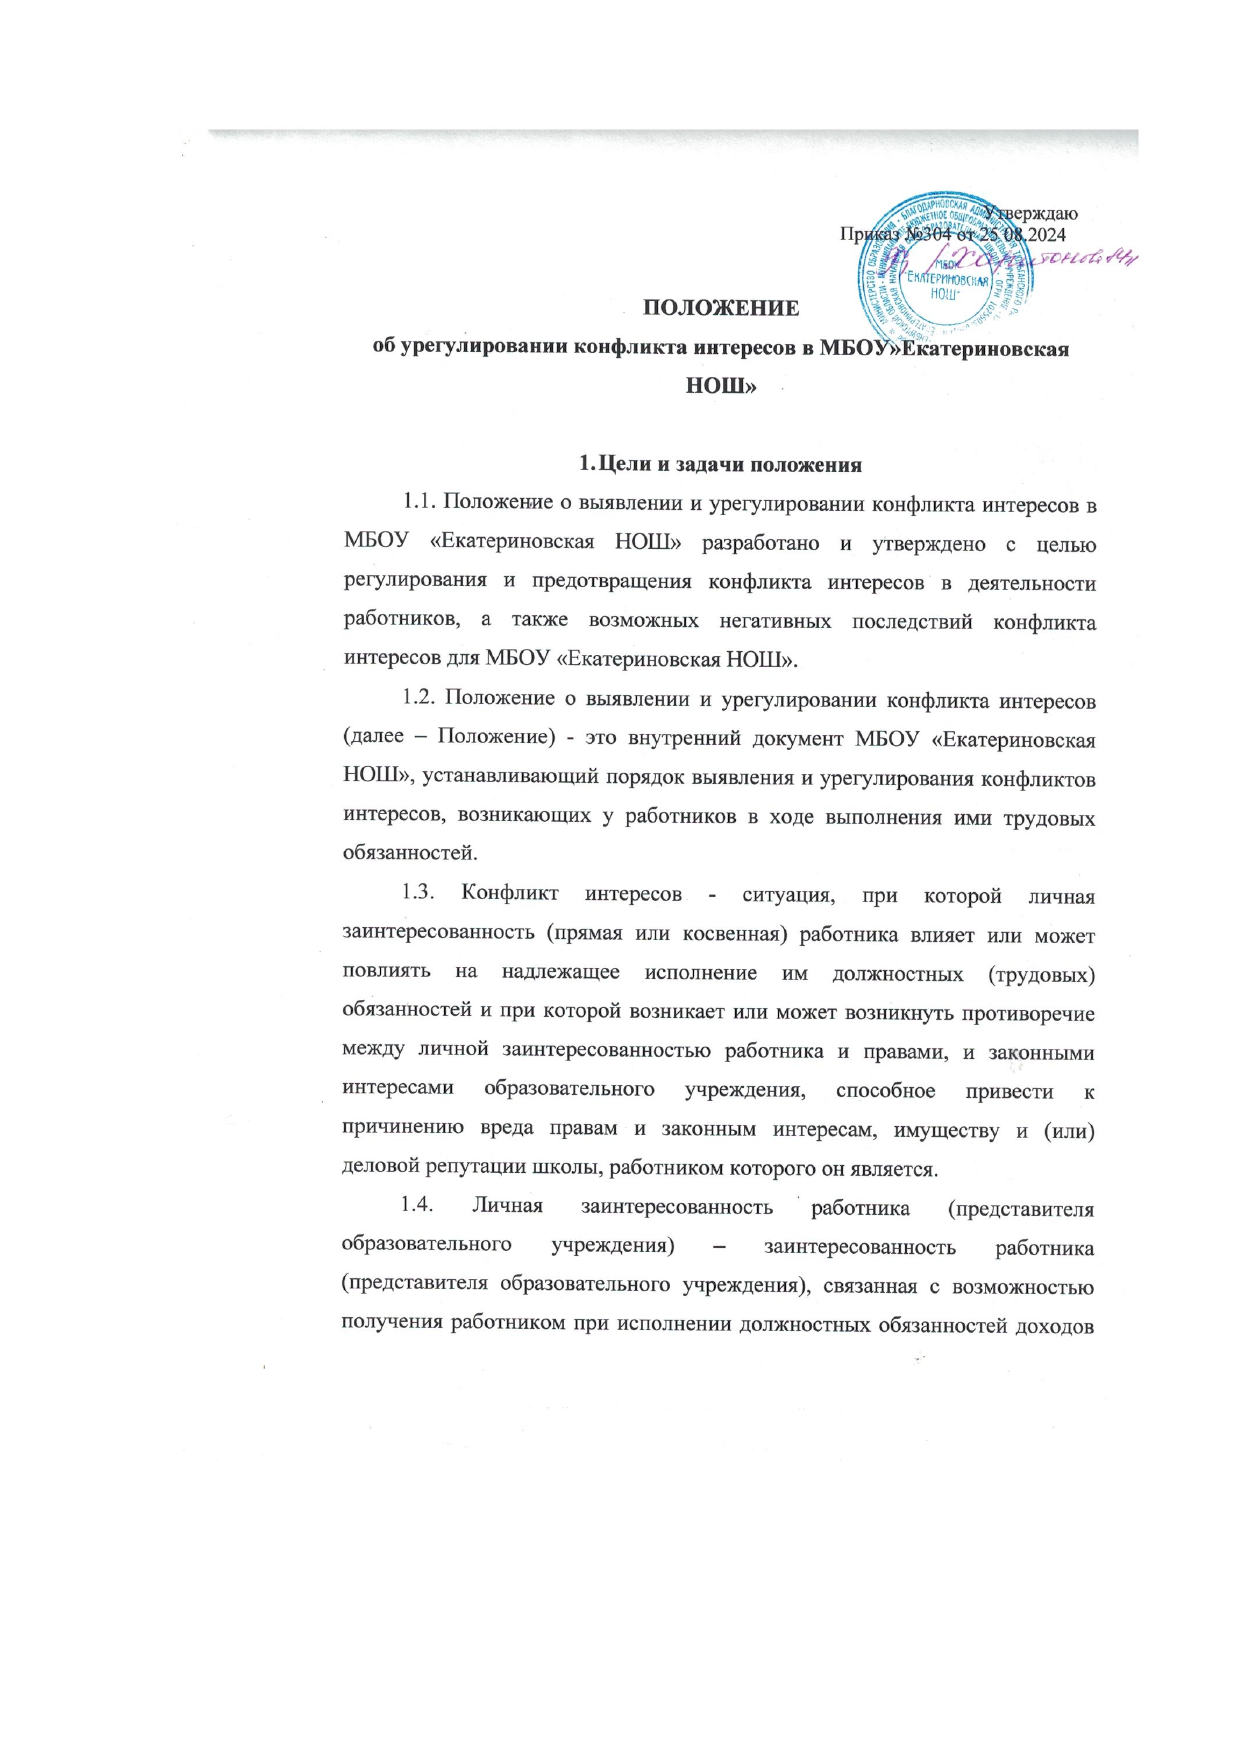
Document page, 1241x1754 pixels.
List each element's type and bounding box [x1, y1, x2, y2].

picture [163, 116, 1152, 1477]
